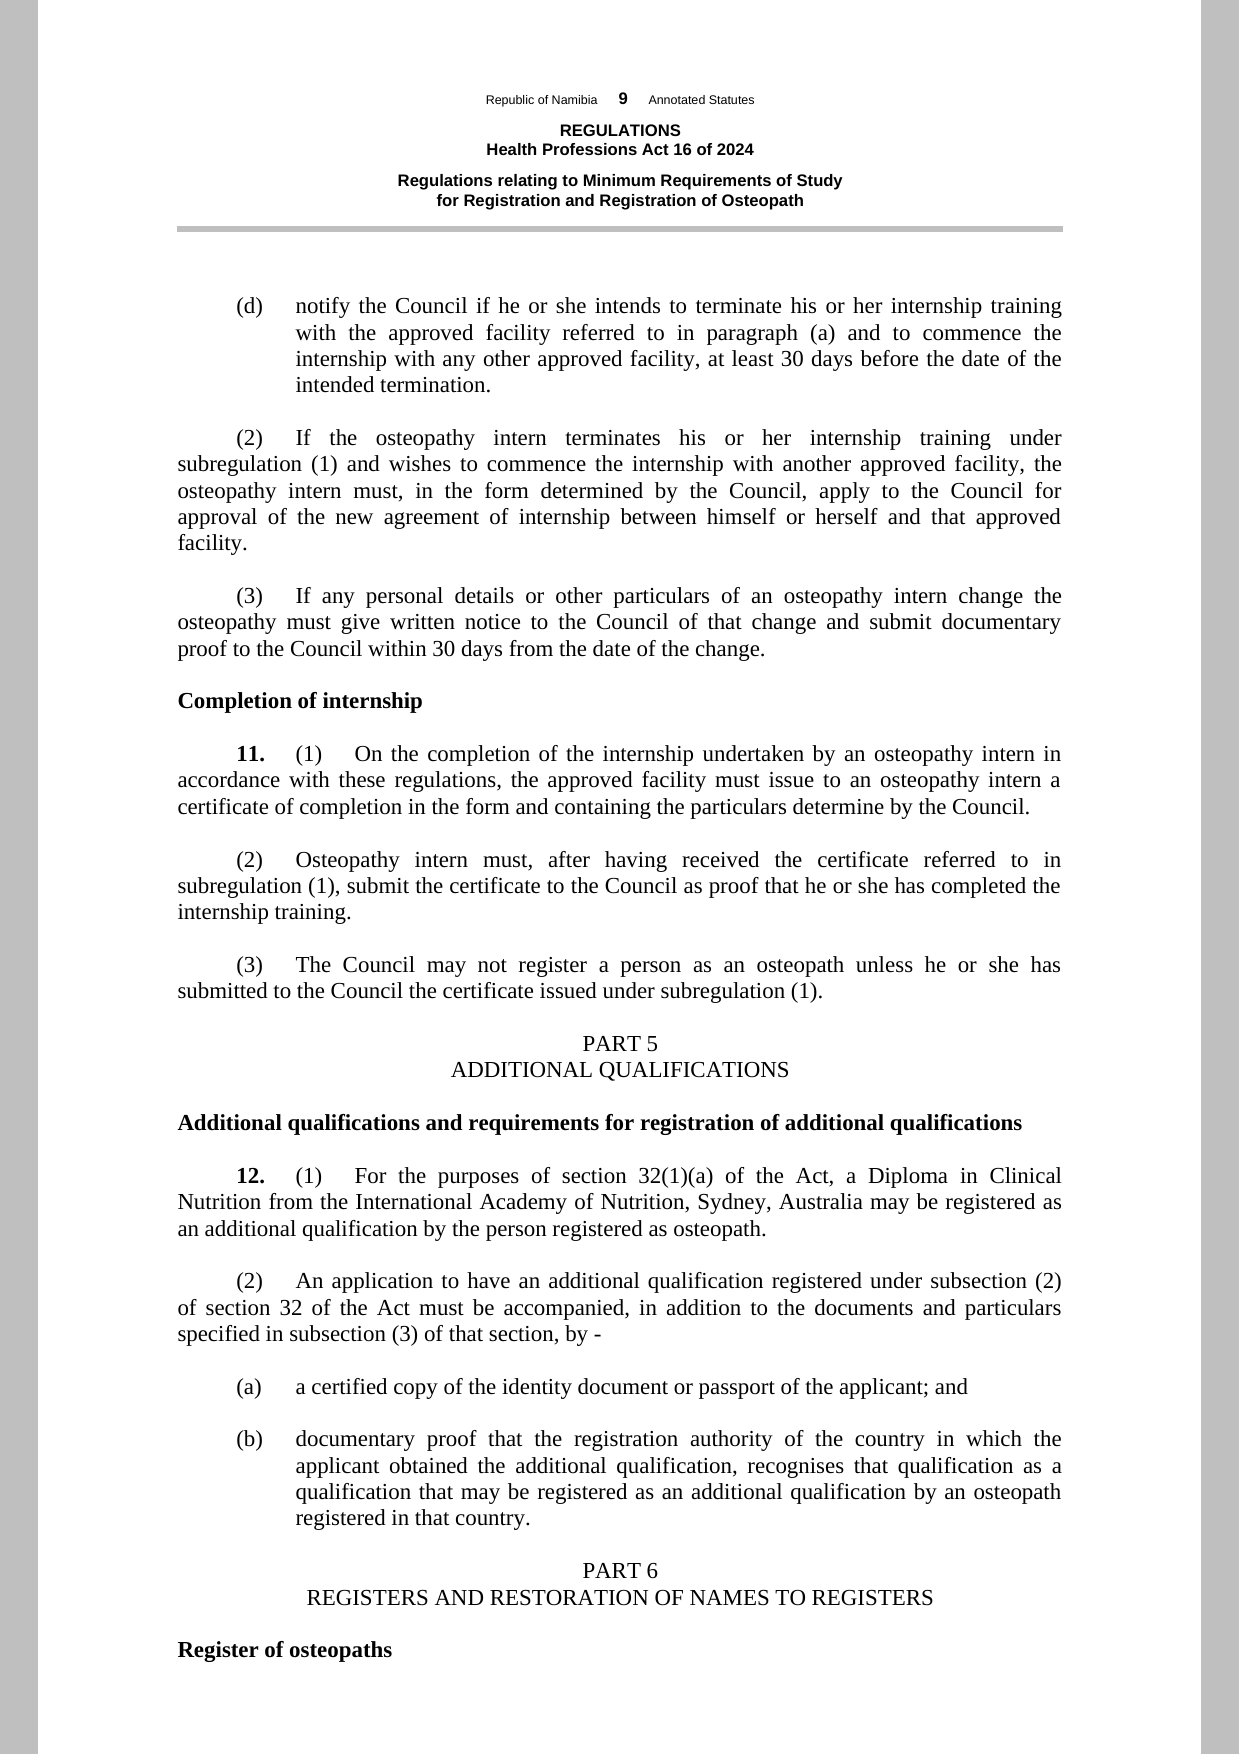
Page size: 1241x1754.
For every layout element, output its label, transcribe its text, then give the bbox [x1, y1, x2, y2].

text ADDITIONAL QUALIFICATIONS [177, 1056, 1063, 1083]
text (d) notify the Council if he or she intends to terminate his or her internship training with the approved facility referred to in paragraph (a) and to commence the internship with any other approved facility, at least 30 days before the date of the intended termination. [236, 292, 1063, 398]
text PART 6 [177, 1557, 1063, 1583]
text (2) Osteopathy intern must, after having received the certificate referred to in subregulation (1), submit the certificate to the Council as proof that he or she has completed the internship training. [177, 846, 1063, 925]
text Completion of internship [177, 687, 1063, 714]
text REGISTERS AND RESTORATION OF NAMES TO REGISTERS [177, 1583, 1063, 1610]
text 12. (1) For the purposes of section 32(1)(a) of the Act, a Diploma in Clinical Nutrition from the International Academy of Nutrition, Sydney, Australia may be registered as an additional qualification by the person registered as osteopath. [177, 1162, 1063, 1241]
text (a) a certified copy of the identity document or passport of the applicant; and [236, 1373, 1063, 1399]
text (2) An application to have an additional qualification registered under subsection (2) of section 32 of the Act must be accompanied, in addition to the documents and particulars specified in subsection (3) of that section, by - [177, 1267, 1063, 1346]
text (3) If any personal details or other particulars of an osteopathy intern change the osteopathy must give written notice to the Council of that change and submit documentary proof to the Council within 30 days from the date of the change. [177, 582, 1063, 661]
text Additional qualifications and requirements for registration of additional qualifications [177, 1109, 1063, 1136]
text (2) If the osteopathy intern terminates his or her internship training under subregulation (1) and wishes to commence the internship with another approved facility, the osteopathy intern must, in the form determined by the Council, apply to the Council for approval of the new agreement of internship between himself or herself and that approved facility. [177, 424, 1063, 556]
text (b) documentary proof that the registration authority of the country in which the applicant obtained the additional qualification, recognises that qualification as a qualification that may be registered as an additional qualification by an osteopath registered in that country. [236, 1425, 1063, 1531]
text PART 5 [177, 1030, 1063, 1056]
text Register of osteopaths [177, 1636, 1063, 1663]
text (3) The Council may not register a person as an osteopath unless he or she has submitted to the Council the certificate issued under subregulation (1). [177, 951, 1063, 1004]
text 11. (1) On the completion of the internship undertaken by an osteopathy intern in accordance with these regulations, the approved facility must issue to an osteopathy intern a certificate of completion in the form and containing the particulars determine by the Council. [177, 740, 1063, 819]
